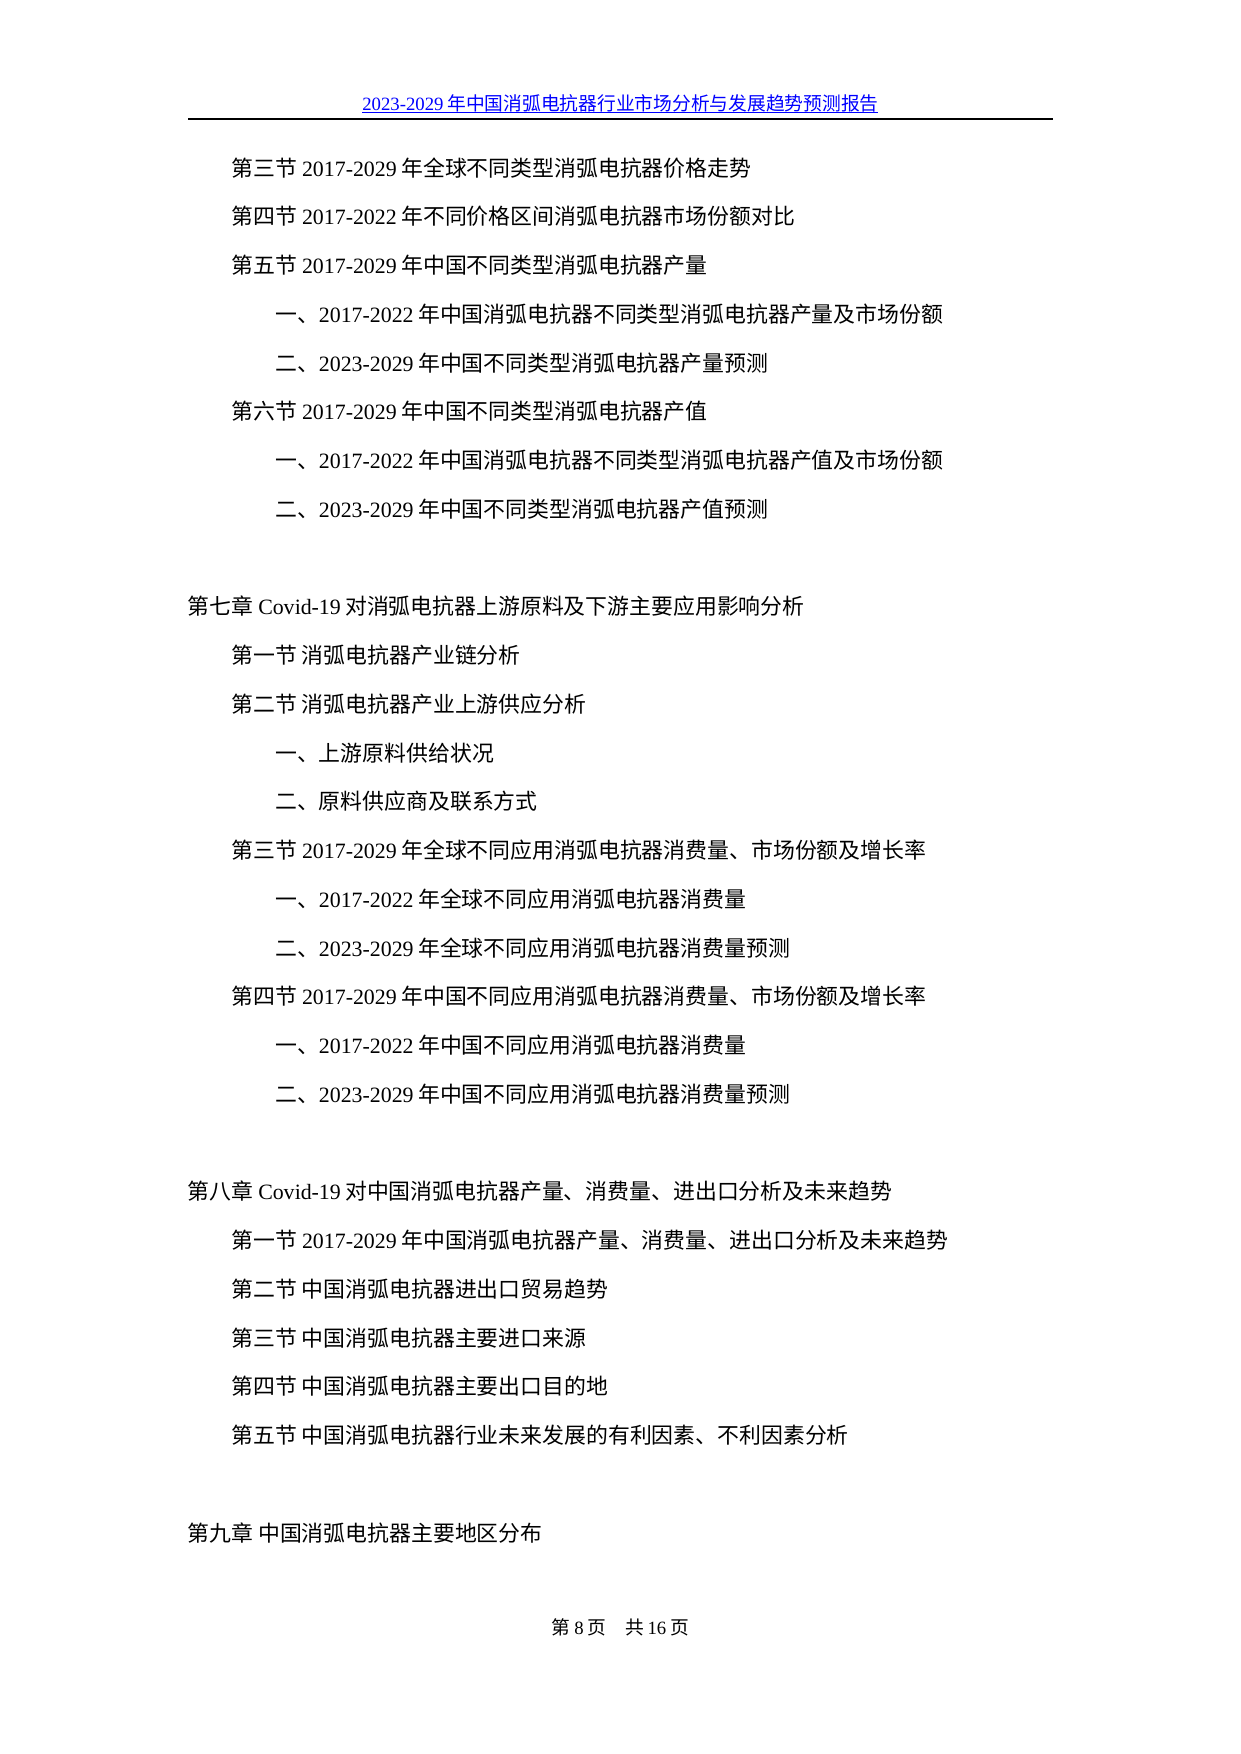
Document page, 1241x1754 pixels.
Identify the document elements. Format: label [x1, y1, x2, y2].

text [187, 150, 1053, 1548]
